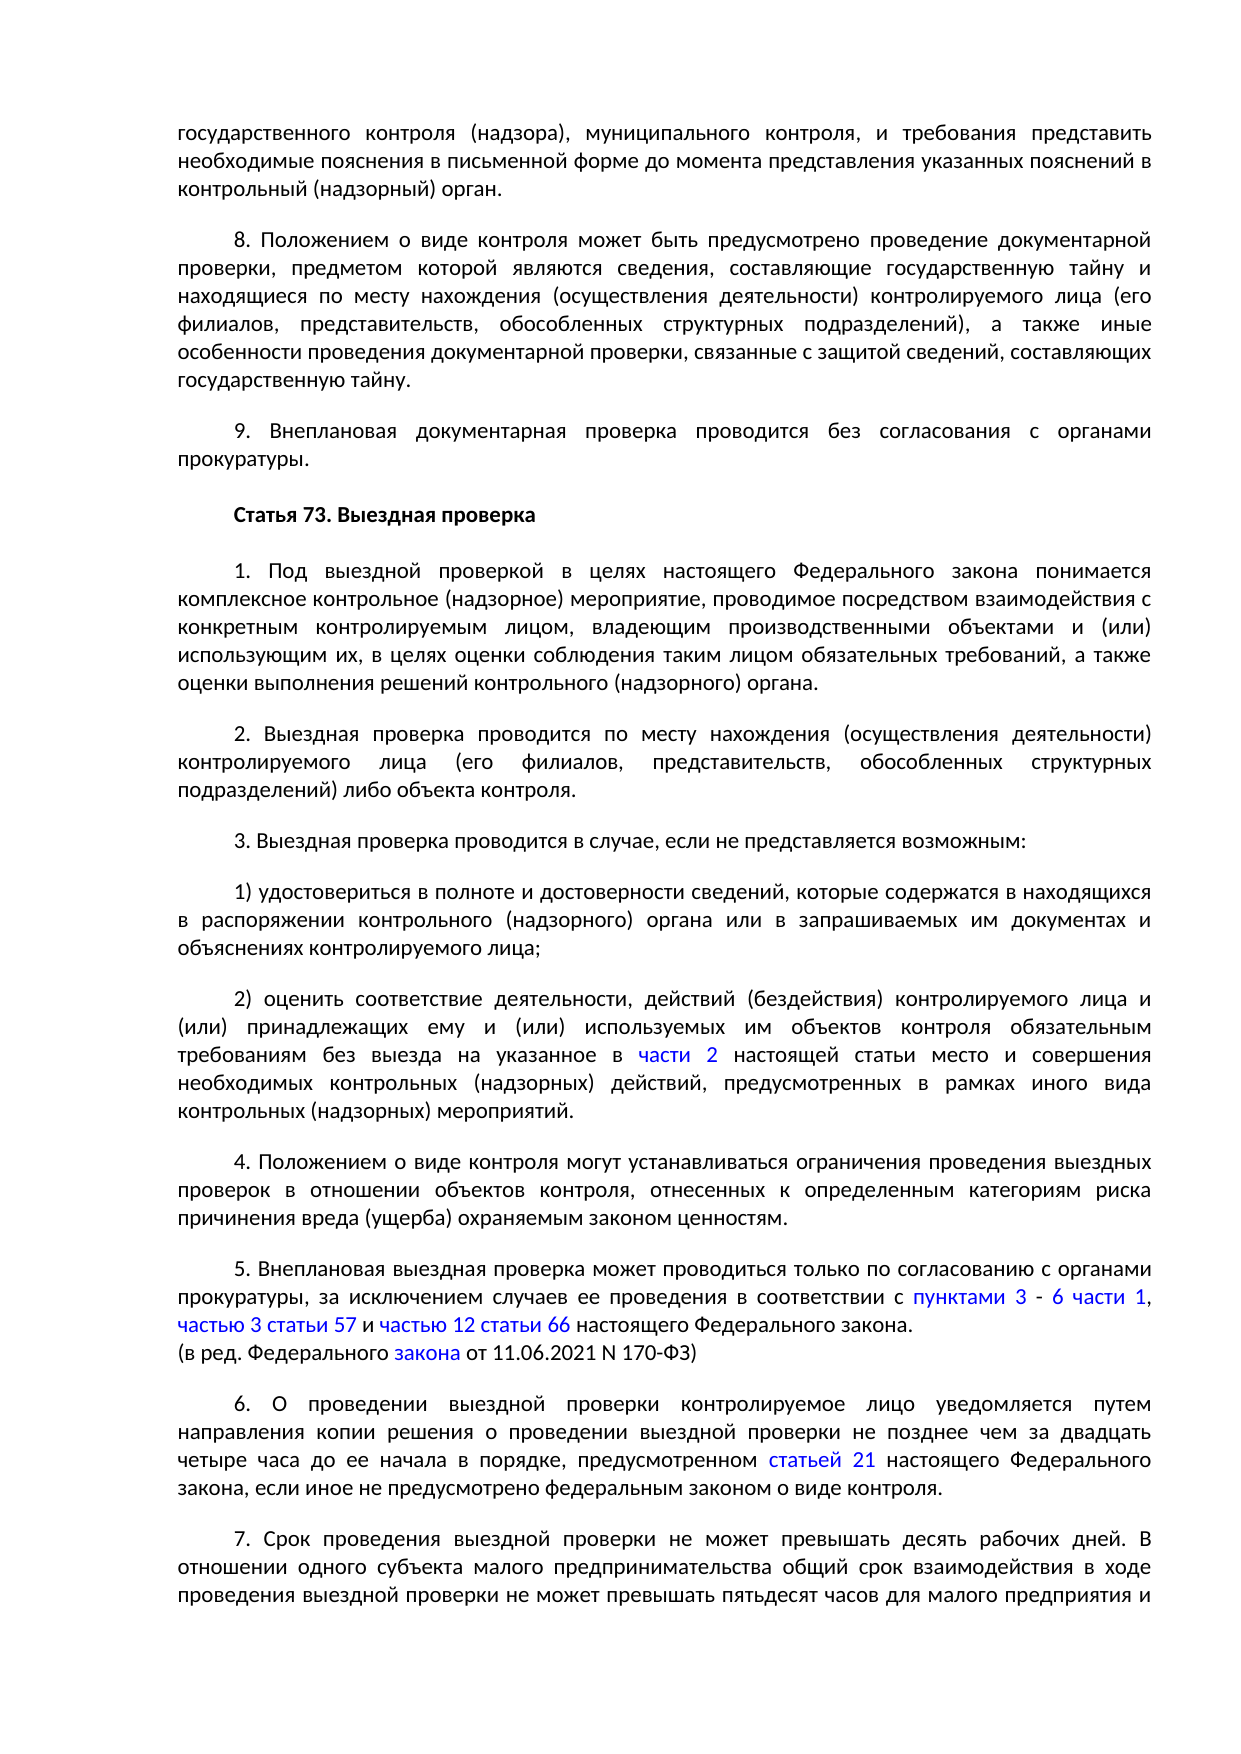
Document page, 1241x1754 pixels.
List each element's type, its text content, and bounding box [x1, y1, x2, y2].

text 1) удостовериться в полноте и достоверности сведений, которые содержатся в находящихся в распоряжении контрольного (надзорного) органа или в запрашиваемых им документах и объяснениях контролируемого лица; [177, 877, 1152, 961]
text 2. Выездная проверка проводится по месту нахождения (осуществления деятельности) контролируемого лица (его филиалов, представительств, обособленных структурных подразделений) либо объекта контроля. [177, 719, 1152, 803]
text 2) оценить соответствие деятельности, действий (бездействия) контролируемого лица и (или) принадлежащих ему и (или) используемых им объектов контроля обязательным требованиям без выезда на указанное в части 2 настоящей статьи место и совершения необходимых контрольных (надзорных) действий, предусмотренных в рамках иного вида контрольных (надзорных) мероприятий. [177, 984, 1152, 1124]
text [177, 118, 1152, 202]
text (в ред. Федерального закона от 11.06.2021 N 170-ФЗ) [177, 1338, 1152, 1366]
text 8. Положением о виде контроля может быть предусмотрено проведение документарной проверки, предметом которой являются сведения, составляющие государственную тайну и находящиеся по месту нахождения (осуществления деятельности) контролируемого лица (его филиалов, представительств, обособленных структурных подразделений), а также иные особенности проведения документарной проверки, связанные с защитой сведений, составляющих государственную тайну. [177, 225, 1152, 393]
text 4. Положением о виде контроля могут устанавливаться ограничения проведения выездных проверок в отношении объектов контроля, отнесенных к определенным категориям риска причинения вреда (ущерба) охраняемым законом ценностям. [177, 1147, 1152, 1231]
text 6. О проведении выездной проверки контролируемое лицо уведомляется путем направления копии решения о проведении выездной проверки не позднее чем за двадцать четыре часа до ее начала в порядке, предусмотренном статьей 21 настоящего Федерального закона, если иное не предусмотрено федеральным законом о виде контроля. [177, 1389, 1152, 1501]
text 3. Выездная проверка проводится в случае, если не представляется возможным: [177, 826, 1152, 854]
text 1. Под выездной проверкой в целях настоящего Федерального закона понимается комплексное контрольное (надзорное) мероприятие, проводимое посредством взаимодействия с конкретным контролируемым лицом, владеющим производственными объектами и (или) использующим их, в целях оценки соблюдения таким лицом обязательных требований, а также оценки выполнения решений контрольного (надзорного) органа. [177, 556, 1152, 696]
text 5. Внеплановая выездная проверка может проводиться только по согласованию с органами прокуратуры, за исключением случаев ее проведения в соответствии с пунктами 3 - 6 части 1, частью 3 статьи 57 и частью 12 статьи 66 настоящего Федерального закона. [177, 1254, 1152, 1338]
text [177, 1524, 1152, 1608]
text 9. Внеплановая документарная проверка проводится без согласования с органами прокуратуры. [177, 416, 1152, 472]
title Статья 73. Выездная проверка [177, 500, 1152, 528]
